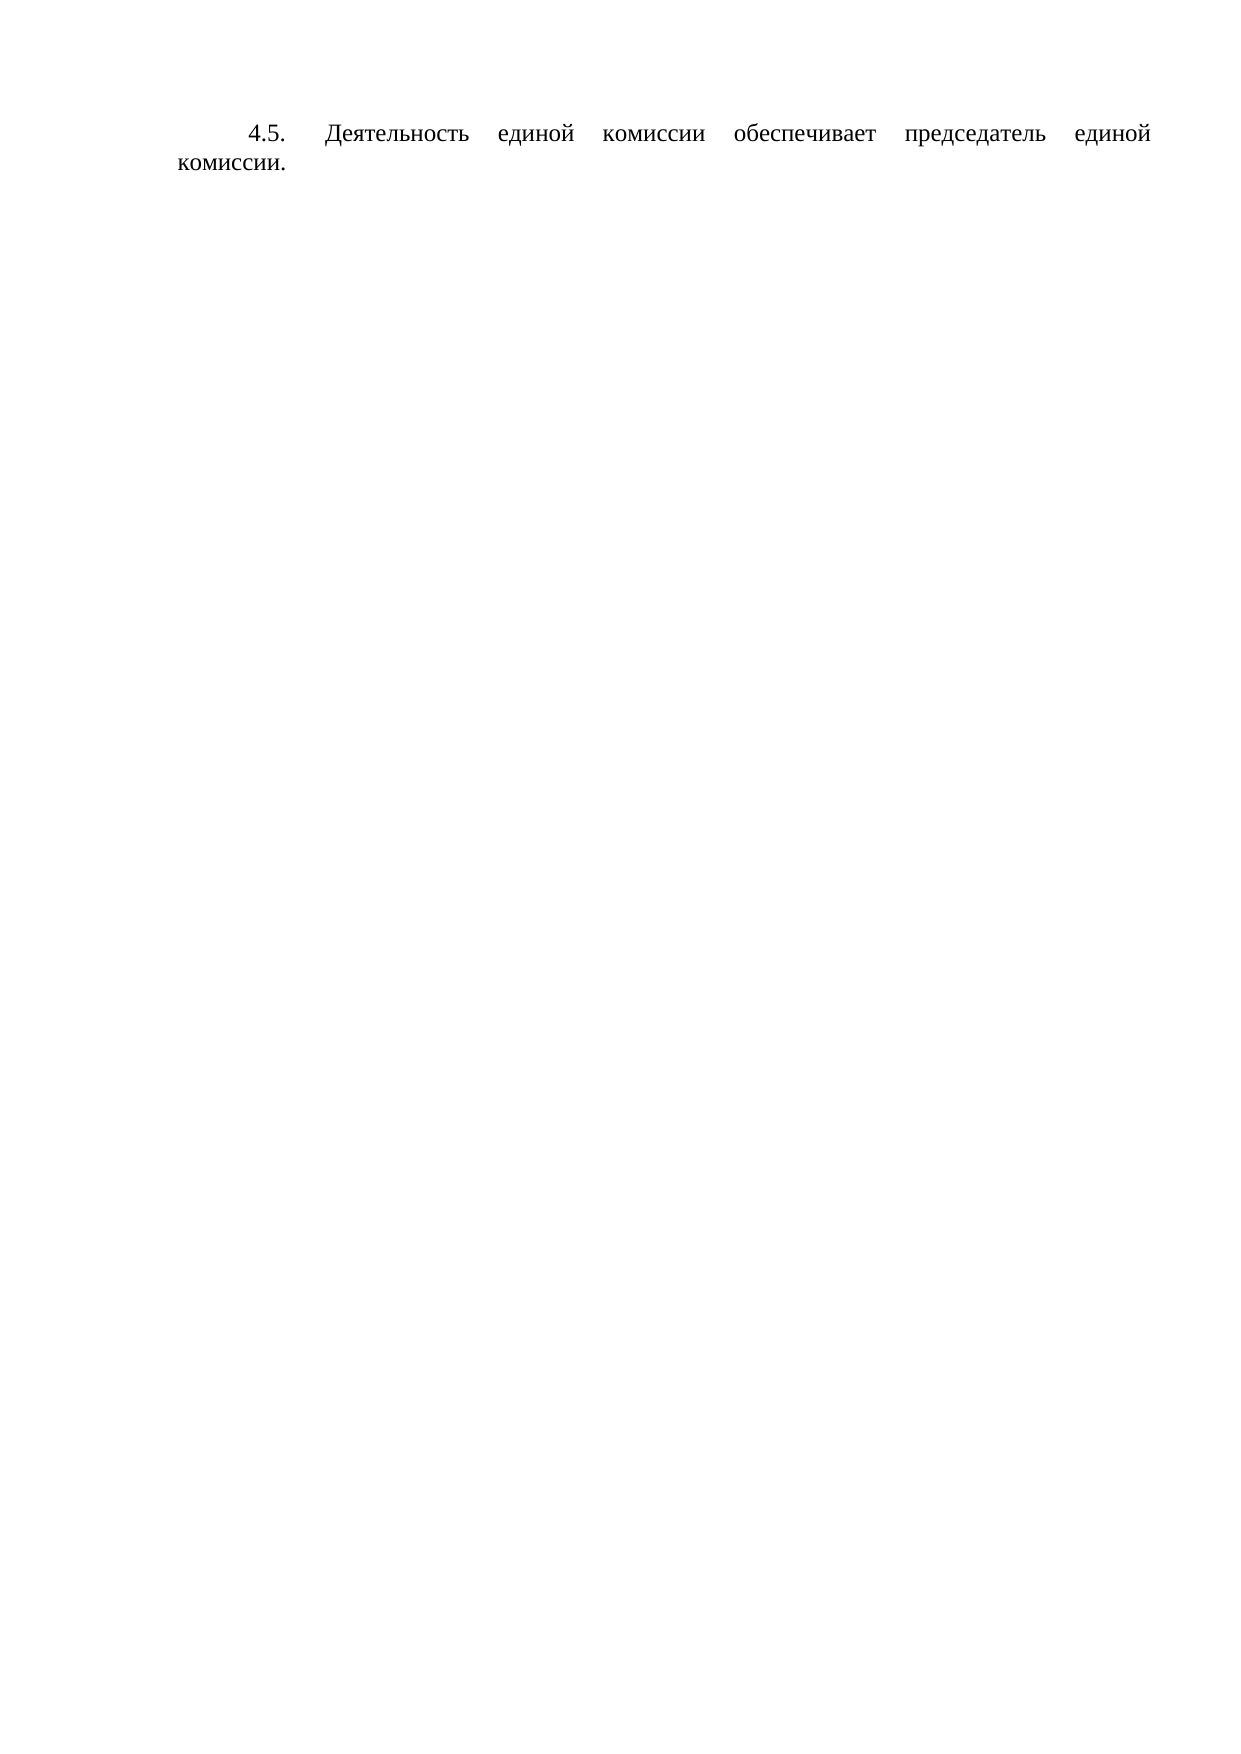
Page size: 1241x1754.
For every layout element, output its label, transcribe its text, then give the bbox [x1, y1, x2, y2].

list Деятельность единой комиссии обеспечивает председатель единой комиссии. [177, 118, 1152, 176]
